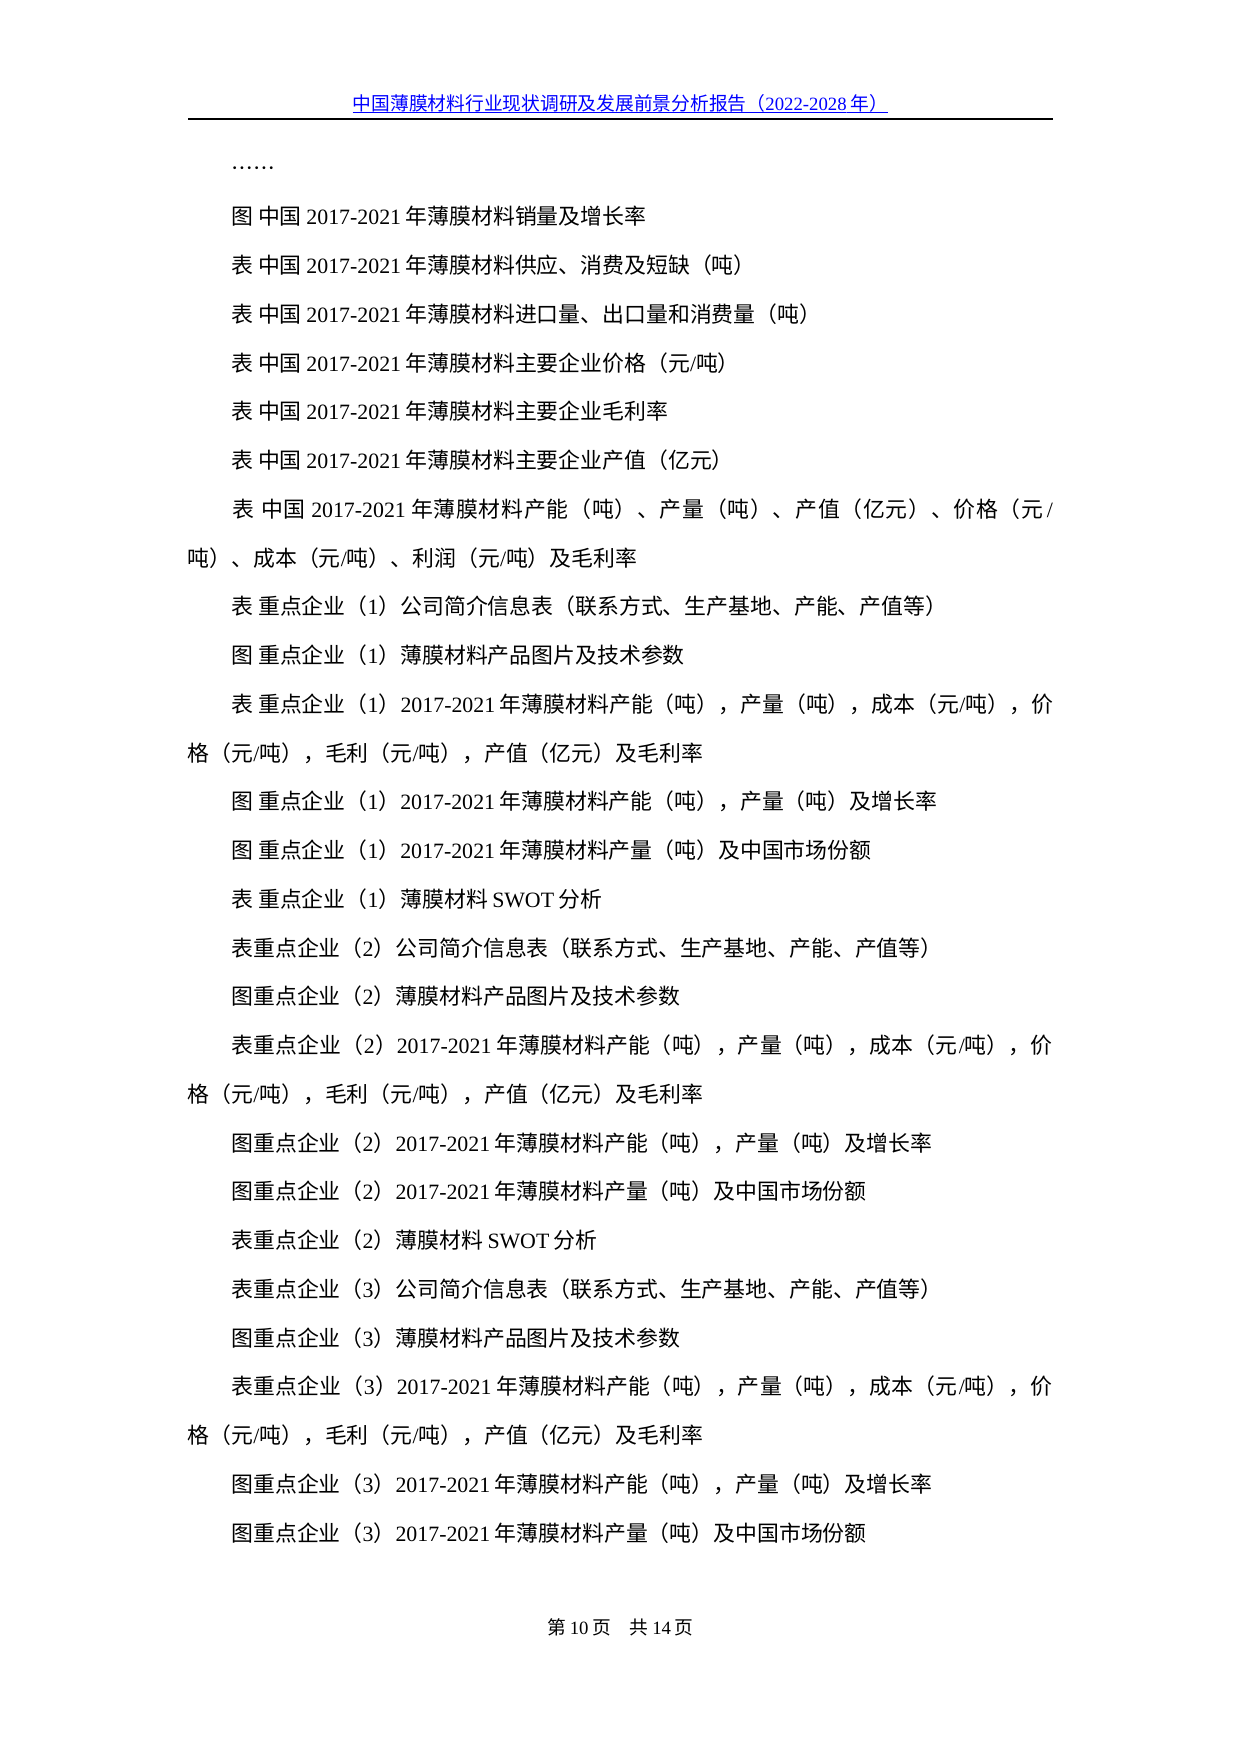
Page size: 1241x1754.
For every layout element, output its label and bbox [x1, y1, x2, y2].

text [187, 150, 1053, 1548]
